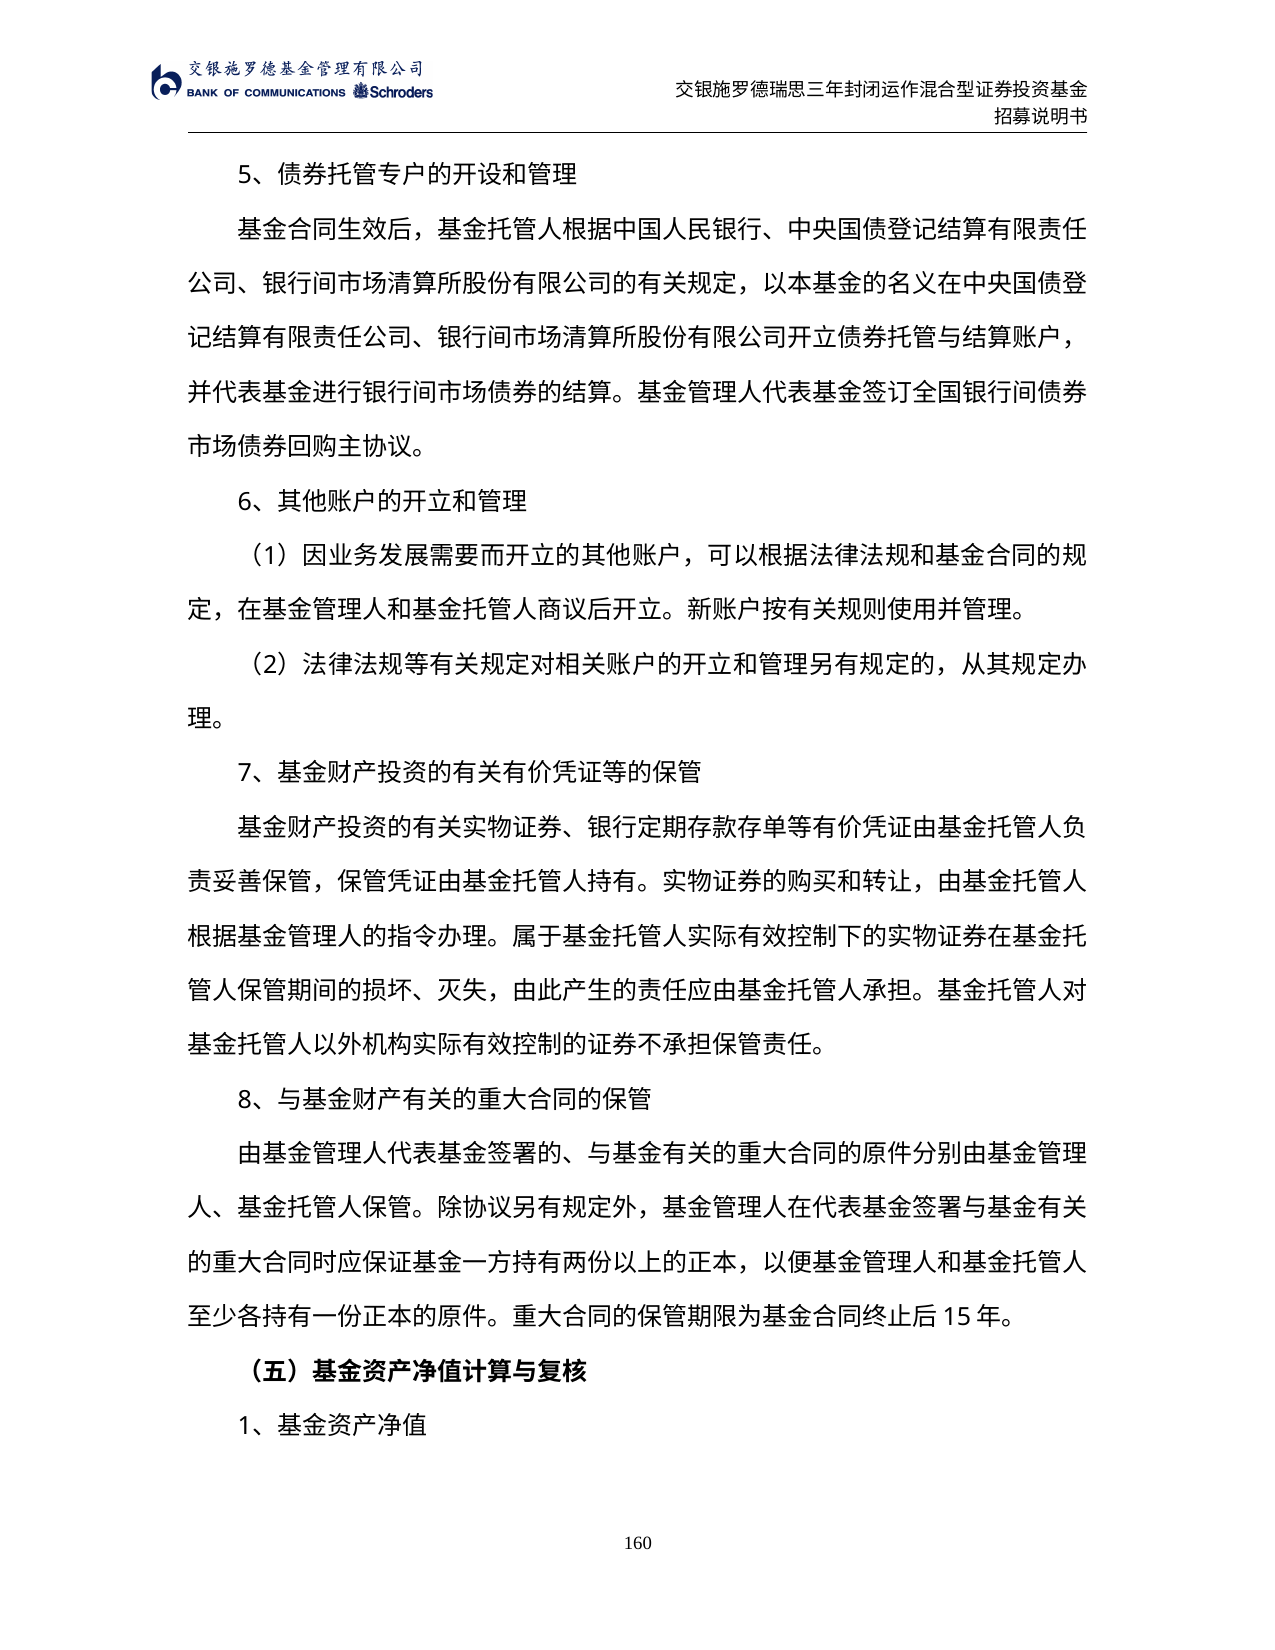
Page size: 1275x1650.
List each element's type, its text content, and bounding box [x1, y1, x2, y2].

text 基金合同生效后，基金托管人根据中国人民银行、中央国债登记结算有限责任公司、银行间市场清算所股份有限公司的有关规定，以本基金的名义在中央国债登记结算有限责任公司、银行间市场清算所股份有限公司开立债券托管与结算账户，并代表基金进行银行间市场债券的结算。基金管理人代表基金签订全国银行间债券市场债券回购主协议。 [187, 209, 1087, 463]
text （五）基金资产净值计算与复核 [187, 1351, 1087, 1387]
text （1）因业务发展需要而开立的其他账户，可以根据法律法规和基金合同的规定，在基金管理人和基金托管人商议后开立。新账户按有关规则使用并管理。 [187, 535, 1087, 626]
text （2）法律法规等有关规定对相关账户的开立和管理另有规定的，从其规定办理。 [187, 644, 1087, 735]
text 7、基金财产投资的有关有价凭证等的保管 [187, 753, 1087, 789]
text 8、与基金财产有关的重大合同的保管 [187, 1079, 1087, 1115]
text 5、债券托管专户的开设和管理 [187, 155, 1087, 191]
text 由基金管理人代表基金签署的、与基金有关的重大合同的原件分别由基金管理人、基金托管人保管。除协议另有规定外，基金管理人在代表基金签署与基金有关的重大合同时应保证基金一方持有两份以上的正本，以便基金管理人和基金托管人至少各持有一份正本的原件。重大合同的保管期限为基金合同终止后15年。 [187, 1133, 1087, 1333]
picture [151, 61, 433, 100]
text 1、基金资产净值 [187, 1405, 1087, 1442]
text 6、其他账户的开立和管理 [187, 481, 1087, 517]
text 基金财产投资的有关实物证券、银行定期存款存单等有价凭证由基金托管人负责妥善保管，保管凭证由基金托管人持有。实物证券的购买和转让，由基金托管人根据基金管理人的指令办理。属于基金托管人实际有效控制下的实物证券在基金托管人保管期间的损坏、灭失，由此产生的责任应由基金托管人承担。基金托管人对基金托管人以外机构实际有效控制的证券不承担保管责任。 [187, 807, 1087, 1061]
